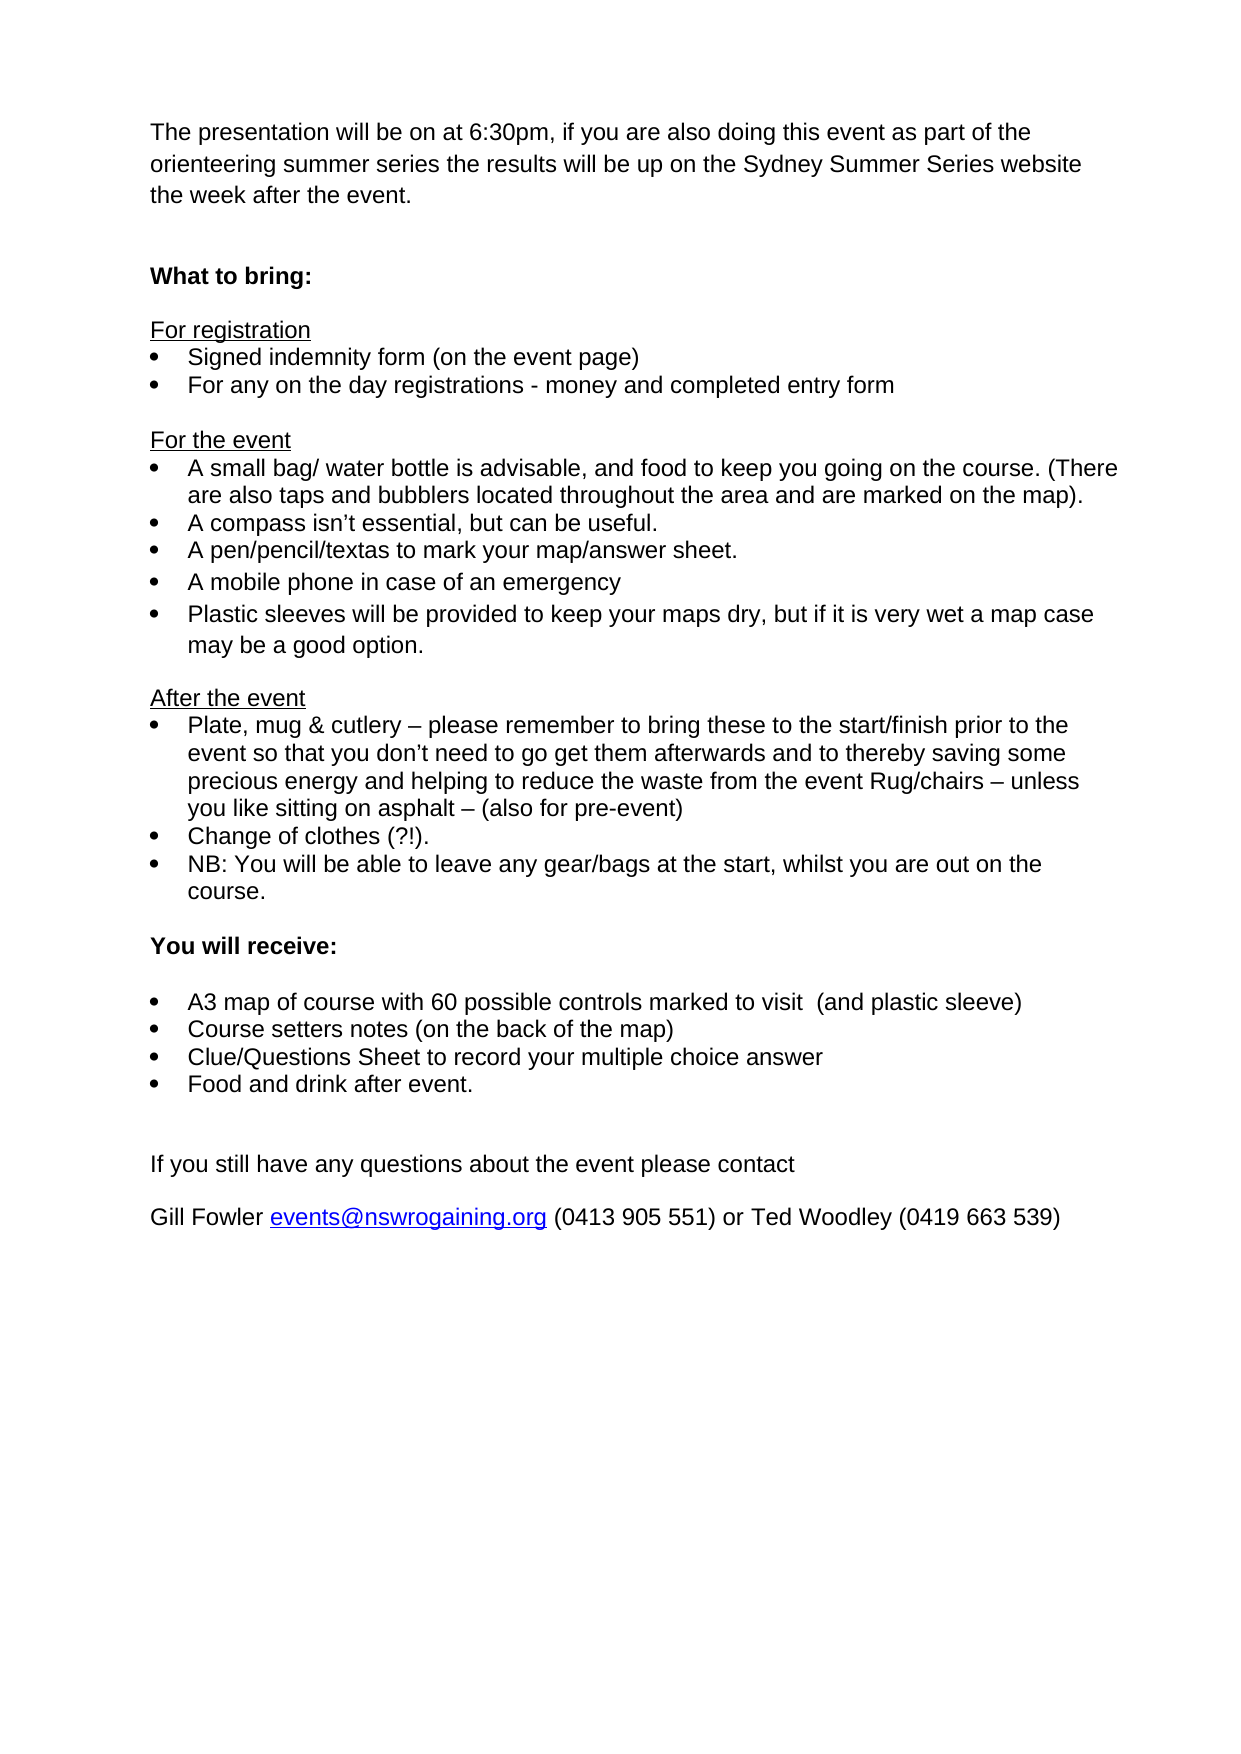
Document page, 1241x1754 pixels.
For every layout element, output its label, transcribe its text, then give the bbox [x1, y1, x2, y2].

list Plastic sleeves will be provided to keep your maps dry, but if it is very wet a map case may be a good option. [150, 600, 1122, 659]
list A compass isn’t essential, but can be useful. [150, 509, 1122, 536]
list Signed indemnity form (on the event page) [150, 343, 1122, 371]
list Plate, mug & cutlery – please remember to bring these to the start/finish prior to the event so that you don’t need to go get them afterwards and to thereby saving some precious energy and helping to reduce the waste from the event Rug/chairs – unless you like sitting on asphalt – (also for pre-event) [150, 711, 1122, 822]
list A small bag/ water bottle is advisable, and food to keep you going on the course. (There are also taps and bubblers located throughout the area and are marked on the map). [150, 453, 1122, 509]
list For any on the day registrations - money and completed entry form [150, 371, 1122, 398]
text For the event [150, 426, 1122, 453]
text What to bring: [150, 262, 1122, 289]
list Course setters notes (on the back of the map) [150, 1015, 1122, 1043]
text For registration [150, 316, 1122, 343]
list Food and drink after event. [150, 1070, 1122, 1098]
list NB: You will be able to leave any gear/bags at the start, whilst you are out on the course. [150, 849, 1122, 905]
list A3 map of course with 60 possible controls marked to visit (and plastic sleeve) [150, 987, 1122, 1015]
text If you still have any questions about the event please contact [150, 1150, 1122, 1178]
text The presentation will be on at 6:30pm, if you are also doing this event as part of the orienteering summer series the results will be up on the Sydney Summer Series website the week after the event. [150, 118, 1122, 209]
text Gill Fowler events@nswrogaining.org (0413 905 551) or Ted Woodley (0419 663 539) [150, 1203, 1122, 1231]
list Clue/Questions Sheet to record your multiple choice answer [150, 1043, 1122, 1070]
list A pen/pencil/textas to mark your map/answer sheet. [150, 536, 1122, 564]
list A mobile phone in case of an emergency [150, 568, 1122, 596]
text After the event [150, 684, 1122, 711]
list Change of clothes (?!). [150, 822, 1122, 849]
text You will receive: [150, 932, 1122, 960]
